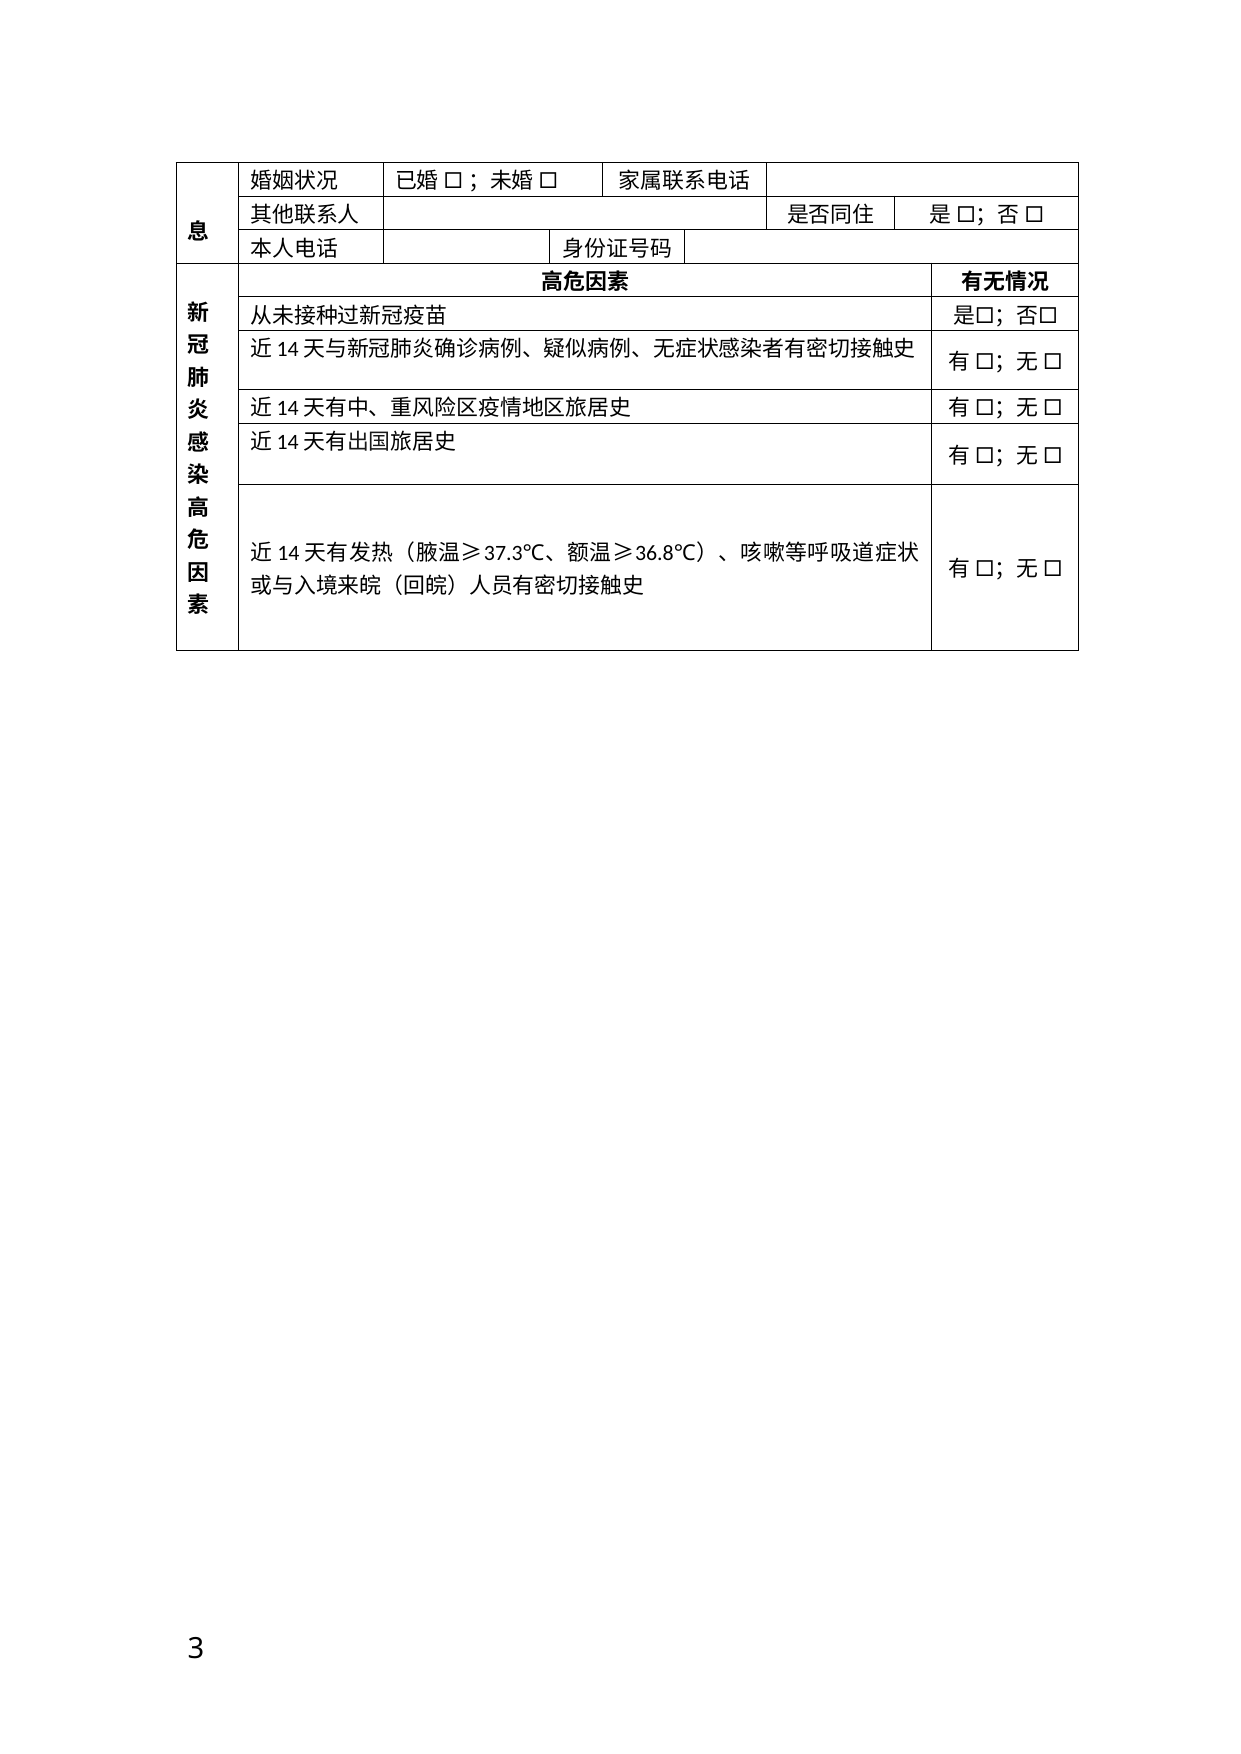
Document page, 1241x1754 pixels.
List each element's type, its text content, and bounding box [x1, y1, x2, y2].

table_cell [685, 230, 1078, 263]
table_cell 近14天有出国旅居史 [239, 424, 931, 484]
table_cell 近14天有中、重风险区疫情地区旅居史 [239, 390, 931, 422]
table_cell [384, 197, 766, 229]
table_cell 是；否 [932, 297, 1078, 330]
table_cell 是 ；否 [895, 197, 1078, 229]
table_cell [767, 163, 1078, 196]
table_cell 有 ；无 [932, 331, 1078, 389]
table_cell 有 ；无 [932, 390, 1078, 422]
table_cell 身份证号码 [550, 230, 684, 263]
table_cell 高危因素 [239, 264, 931, 296]
table_cell 有 ；无 [932, 424, 1078, 484]
table_cell 家属联系电话 [603, 163, 766, 196]
table_cell 新冠肺炎感染高危因素 [177, 264, 238, 650]
table_cell 是否同住 [767, 197, 894, 229]
table_cell 近14天与新冠肺炎确诊病例、疑似病例、无症状感染者有密切接触史 [239, 331, 931, 389]
table_cell 从未接种过新冠疫苗 [239, 297, 931, 330]
table_cell 本人电话 [239, 230, 383, 263]
table_cell 已婚 ；未婚 [384, 163, 602, 196]
table_cell 其他联系人 [239, 197, 383, 229]
table_cell [384, 230, 549, 263]
table_cell 婚姻状况 [239, 163, 383, 196]
table_cell 有 ；无 [932, 485, 1078, 650]
table_cell 有无情况 [932, 264, 1078, 296]
table_cell 近14天有发热（腋温≥37.3℃、额温≥36.8℃）、咳嗽等呼吸道症状或与入境来皖（回皖）人员有密切接触史 [239, 485, 931, 650]
